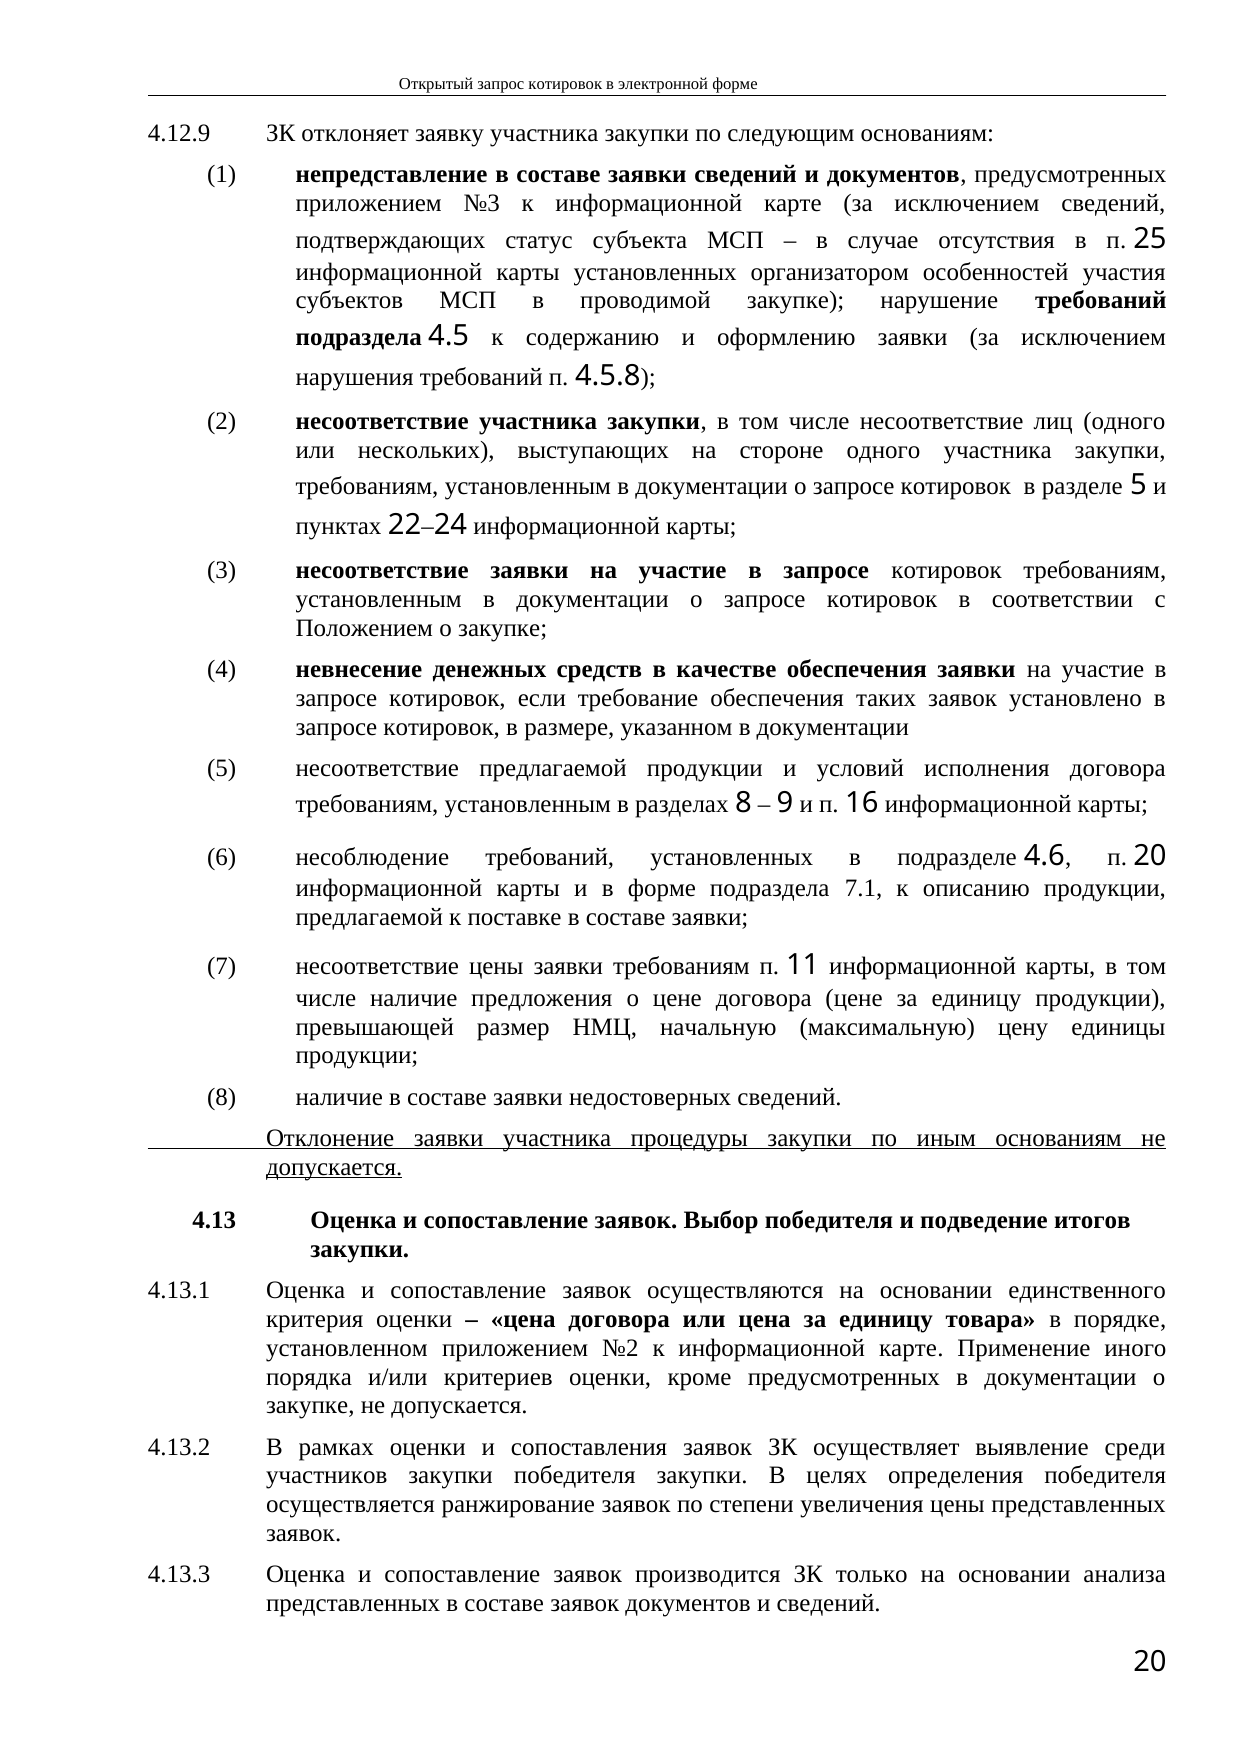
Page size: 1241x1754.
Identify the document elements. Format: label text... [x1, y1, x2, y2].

text Оценка и сопоставление заявок осуществляются на основании единственного критерия оценки – «цена договора или цена за единицу товара» в порядке, установленном приложением №2 к информационной карте. Применение иного порядка и/или критериев оценки, кроме предусмотренных в документации о закупке, не допускается. [148, 1276, 1166, 1419]
text Отклонение заявки участника процедуры закупки по иным основаниям не допускается. [148, 1149, 1166, 1181]
text Отклонение заявки участника процедуры закупки по иным основаниям не допускается. [148, 1123, 1166, 1148]
text невнесение денежных средств в качестве обеспечения заявки на участие в запросе котировок, если требование обеспечения таких заявок установлено в запросе котировок, в размере, указанном в документации [207, 654, 1166, 740]
text непредставление в составе заявки сведений и документов, предусмотренных приложением №3 к информационной карте (за исключением сведений, подтверждающих статус субъекта МСП – в случае отсутствия в п. 19 информационной карты установленных организатором особенностей участия субъектов МСП в проводимой закупке); нарушение требований подраздела 4.5 к содержанию и оформлению заявки (за исключением нарушения требований п. 4.5.8); [207, 159, 1166, 393]
text несоблюдение требований, установленных в подразделе 4.6, п. 14 информационной карты и в форме подраздела 7.1, к описанию продукции, предлагаемой к поставке в составе заявки; [207, 834, 1166, 931]
text Оценка и сопоставление заявок. Выбор победителя и подведение итогов закупки. [192, 1206, 1166, 1263]
text несоответствие заявки на участие в запросе котировок требованиям, установленным в документации о запросе котировок в соответствии с Положением о закупке; [207, 555, 1166, 642]
text Оценка и сопоставление заявок производится ЗК только на основании анализа представленных в составе заявок документов и сведений. [148, 1559, 1166, 1617]
text несоответствие предлагаемой продукции и условий исполнения договора требованиям, установленным в разделах 8 – 9 и п. 13 информационной карты; [207, 753, 1166, 821]
text В рамках оценки и сопоставления заявок ЗК осуществляет выявление среди участников закупки победителя закупки. В целях определения победителя осуществляется ранжирование заявок по степени увеличения цены представленных заявок. [148, 1432, 1166, 1547]
text ЗК отклоняет заявку участника закупки по следующим основаниям: [148, 118, 1166, 147]
text наличие в составе заявки недостоверных сведений. [207, 1082, 1166, 1111]
text несоответствие цены заявки требованиям п. 11 информационной карты, в том числе наличие предложения о цене договора (цене за единицу продукции), превышающей размер НМЦ, начальную (максимальную) цену единицы продукции; [207, 943, 1166, 1069]
text несоответствие участника закупки, в том числе несоответствие лиц (одного или нескольких), выступающих на стороне одного участника закупки, требованиям, установленным в документации о запросе котировок в разделе 5 и пунктах 16–18 информационной карты; [207, 406, 1166, 543]
